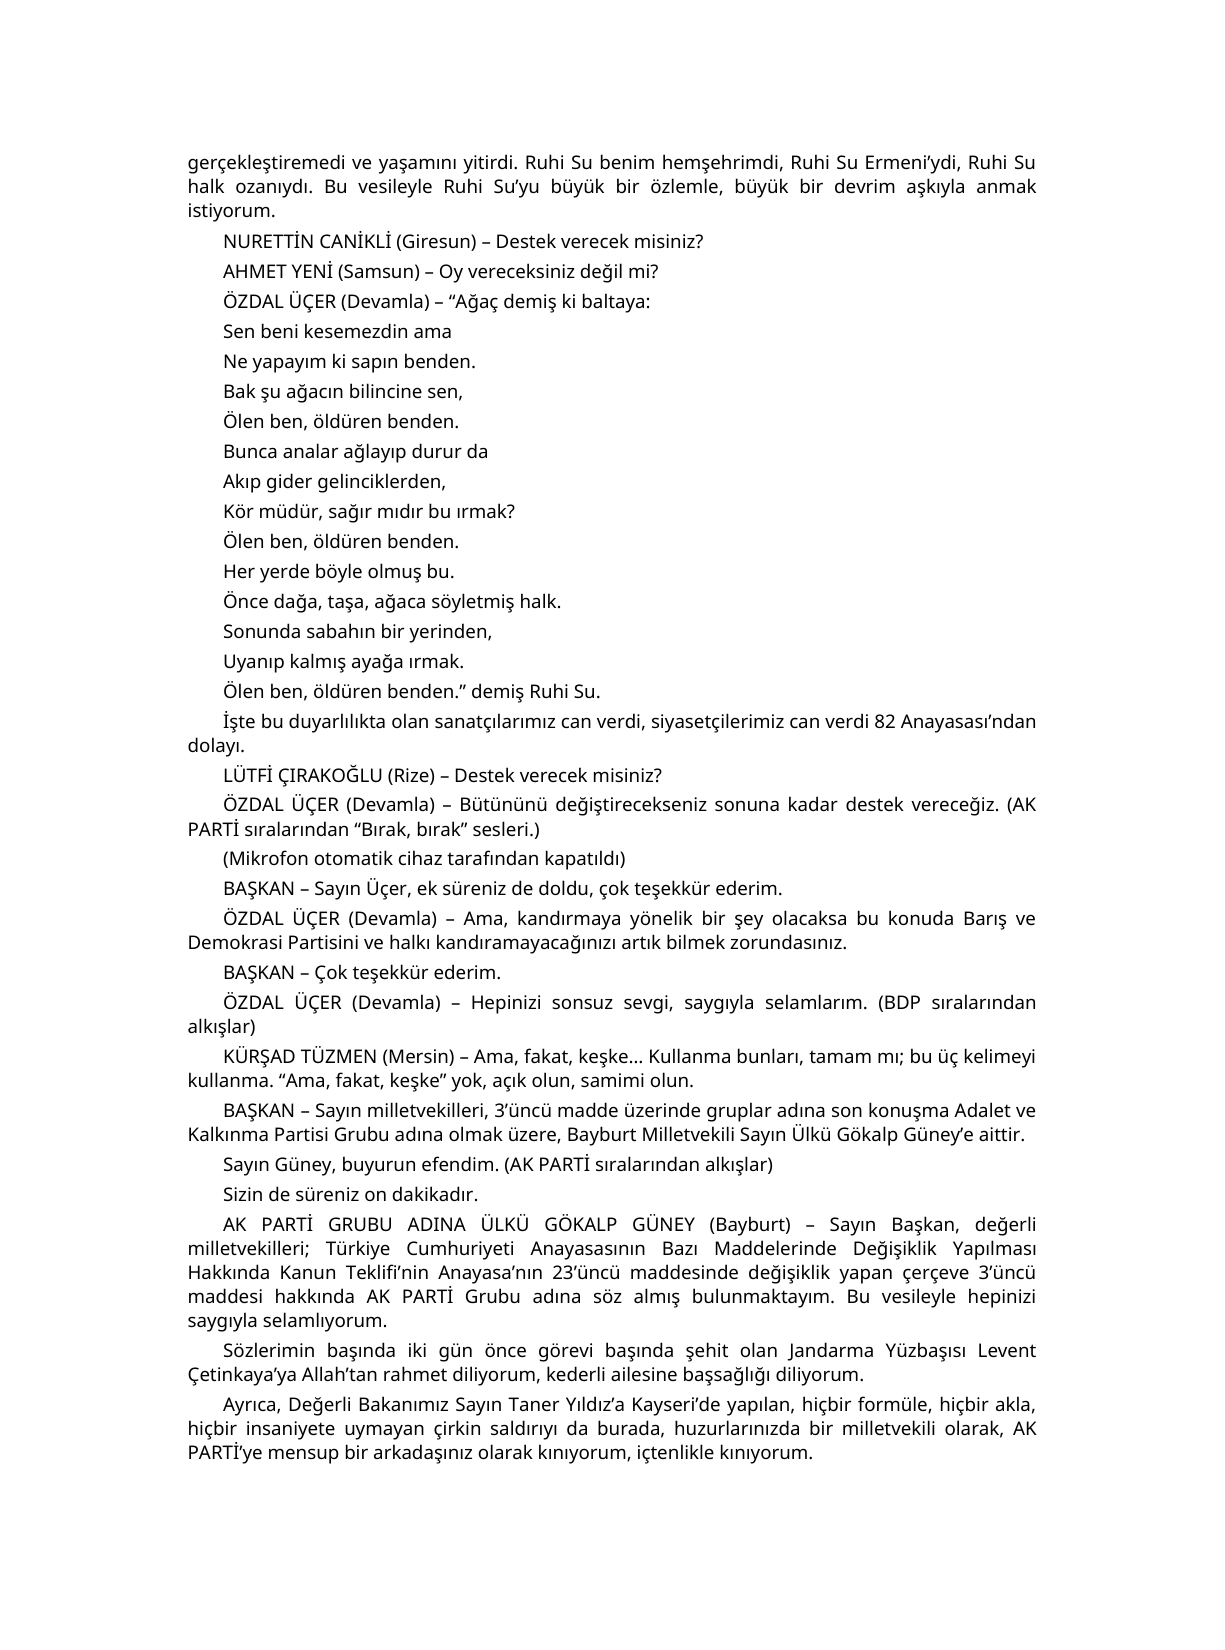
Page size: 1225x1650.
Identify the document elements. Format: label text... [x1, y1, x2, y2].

text Kör müdür, sağır mıdır bu ırmak? [187, 499, 1037, 524]
text Bunca analar ağlayıp durur da [187, 439, 1037, 464]
text Ölen ben, öldüren benden. [187, 409, 1037, 433]
text Uyanıp kalmış ayağa ırmak. [187, 649, 1037, 673]
text Sizin de süreniz on dakikadır. [187, 1182, 1037, 1206]
text Akıp gider gelinciklerden, [187, 469, 1037, 494]
text BAŞKAN – Sayın milletvekilleri, 3’üncü madde üzerinde gruplar adına son konuşma Adalet ve Kalkınma Partisi Grubu adına olmak üzere, Bayburt Milletvekili Sayın Ülkü Gökalp Güney’e aittir. [187, 1098, 1037, 1146]
text Ölen ben, öldüren benden. [187, 529, 1037, 553]
text AHMET YENİ (Samsun) – Oy vereceksiniz değil mi? [187, 259, 1037, 283]
text Sonunda sabahın bir yerinden, [187, 619, 1037, 643]
text LÜTFİ ÇIRAKOĞLU (Rize) – Destek verecek misiniz? [187, 763, 1037, 787]
text Bak şu ağacın bilincine sen, [187, 379, 1037, 403]
text NURETTİN CANİKLİ (Giresun) – Destek verecek misiniz? [187, 229, 1037, 253]
text ÖZDAL ÜÇER (Devamla) – “Ağaç demiş ki baltaya: [187, 289, 1037, 313]
text Ne yapayım ki sapın benden. [187, 349, 1037, 373]
text Sayın Güney, buyurun efendim. (AK PARTİ sıralarından alkışlar) [187, 1152, 1037, 1176]
text BAŞKAN – Sayın Üçer, ek süreniz de doldu, çok teşekkür ederim. [187, 877, 1037, 901]
text Sözlerimin başında iki gün önce görevi başında şehit olan Jandarma Yüzbaşısı Levent Çetinkaya’ya Allah’tan rahmet diliyorum, kederli ailesine başsağlığı diliyorum. [187, 1338, 1037, 1386]
text Ayrıca, Değerli Bakanımız Sayın Taner Yıldız’a Kayseri’de yapılan, hiçbir formüle, hiçbir akla, hiçbir insaniyete uymayan çirkin saldırıyı da burada, huzurlarınızda bir milletvekili olarak, AK PARTİ’ye mensup bir arkadaşınız olarak kınıyorum, içtenlikle kınıyorum. [187, 1392, 1037, 1464]
text ÖZDAL ÜÇER (Devamla) – Hepinizi sonsuz sevgi, saygıyla selamlarım. (BDP sıralarından alkışlar) [187, 990, 1037, 1038]
text Sen beni kesemezdin ama [187, 319, 1037, 343]
text KÜRŞAD TÜZMEN (Mersin) – Ama, fakat, keşke… Kullanma bunları, tamam mı; bu üç kelimeyi kullanma. “Ama, fakat, keşke” yok, açık olun, samimi olun. [187, 1044, 1037, 1092]
text ÖZDAL ÜÇER (Devamla) – Ama, kandırmaya yönelik bir şey olacaksa bu konuda Barış ve Demokrasi Partisini ve halkı kandıramayacağınızı artık bilmek zorundasınız. [187, 906, 1037, 954]
text Ölen ben, öldüren benden.” demiş Ruhi Su. [187, 679, 1037, 703]
text ÖZDAL ÜÇER (Devamla) – Bütününü değiştirecekseniz sonuna kadar destek vereceğiz. (AK PARTİ sıralarından “Bırak, bırak” sesleri.) [187, 793, 1037, 841]
text BAŞKAN – Çok teşekkür ederim. [187, 960, 1037, 984]
text (Mikrofon otomatik cihaz tarafından kapatıldı) [187, 847, 1037, 871]
text İşte bu duyarlılıkta olan sanatçılarımız can verdi, siyasetçilerimiz can verdi 82 Anayasası’ndan dolayı. [187, 709, 1037, 757]
text Her yerde böyle olmuş bu. [187, 559, 1037, 583]
text Önce dağa, taşa, ağaca söyletmiş halk. [187, 589, 1037, 613]
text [187, 150, 1037, 223]
text AK PARTİ GRUBU ADINA ÜLKÜ GÖKALP GÜNEY (Bayburt) – Sayın Başkan, değerli milletvekilleri; Türkiye Cumhuriyeti Anayasasının Bazı Maddelerinde Değişiklik Yapılması Hakkında Kanun Teklifi’nin Anayasa’nın 23’üncü maddesinde değişiklik yapan çerçeve 3’üncü maddesi hakkında AK PARTİ Grubu adına söz almış bulunmaktayım. Bu vesileyle hepinizi saygıyla selamlıyorum. [187, 1212, 1037, 1332]
